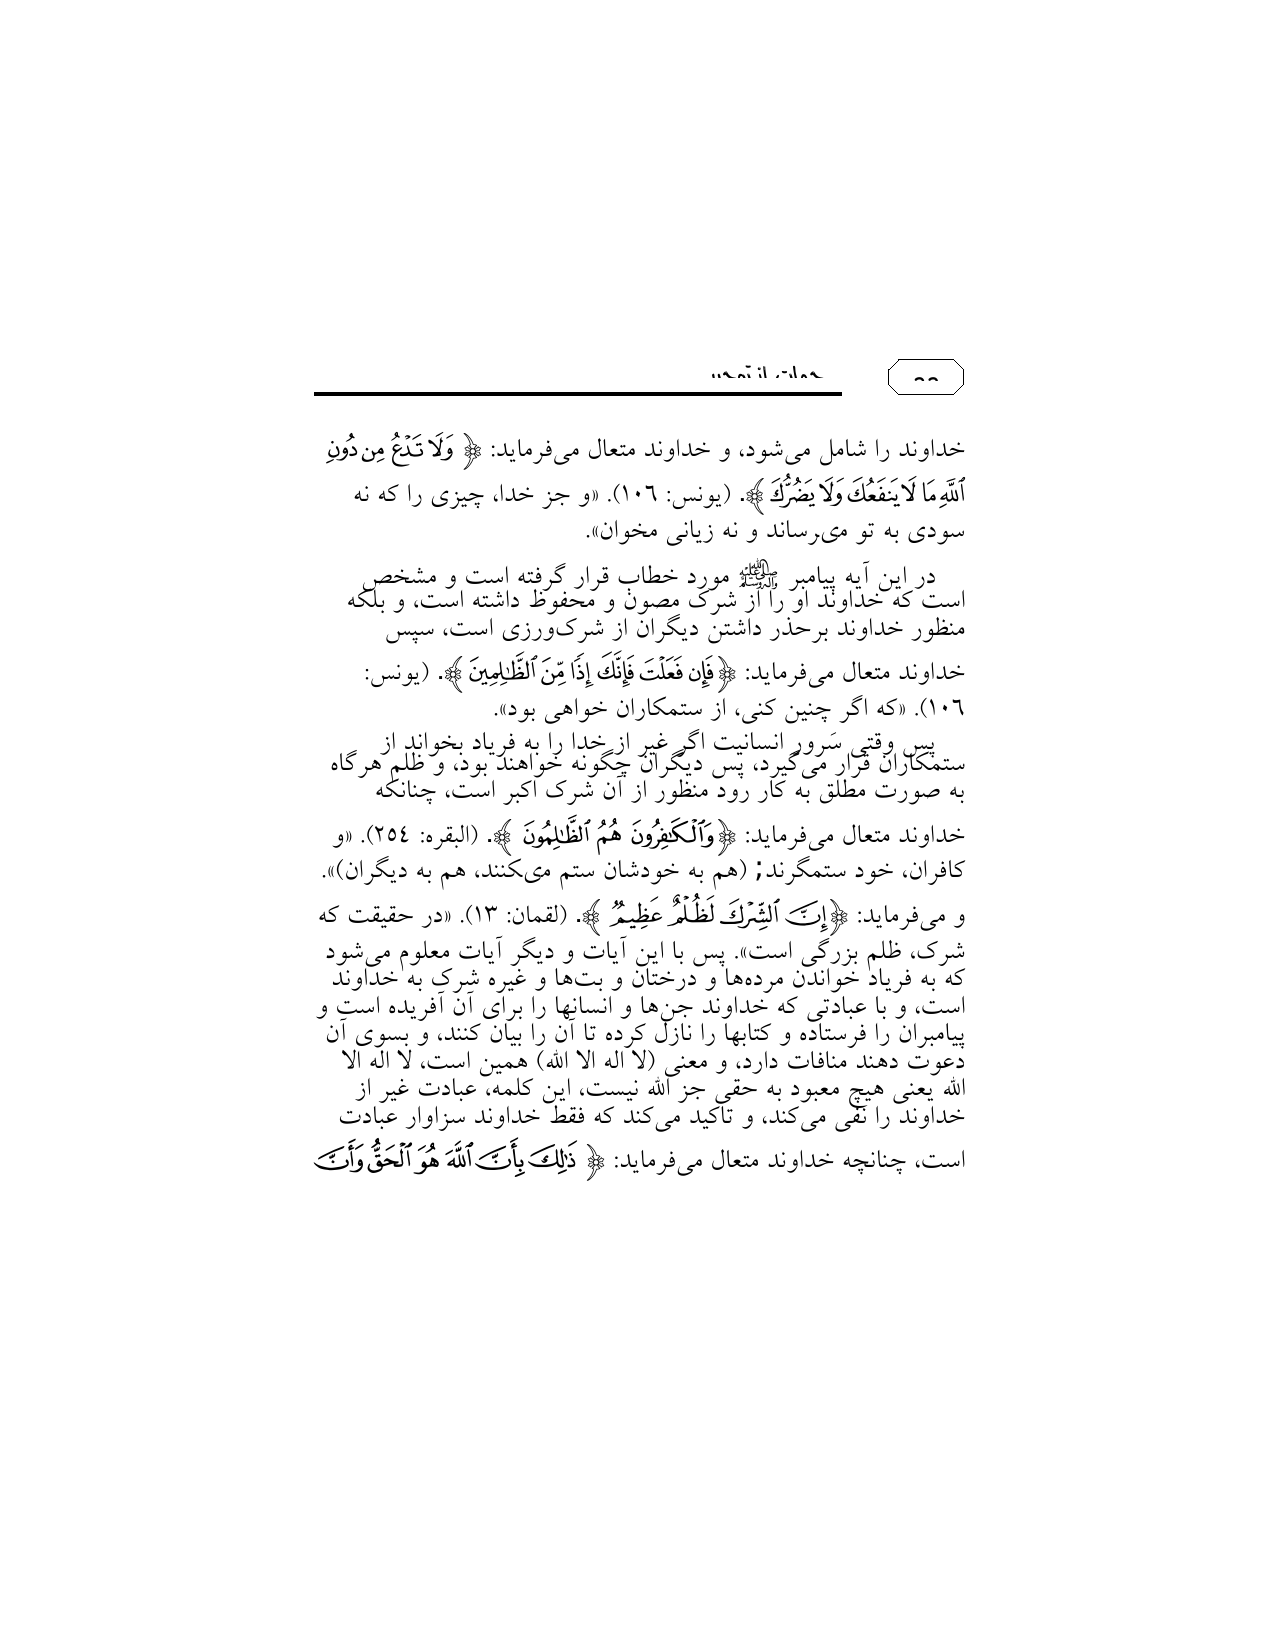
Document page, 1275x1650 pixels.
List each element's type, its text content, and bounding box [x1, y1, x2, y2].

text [311, 727, 964, 1188]
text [311, 413, 964, 550]
text در این آیه پیامبر ص مورد خطاب قرار گرفته است و مشخص است که خداوند او را از شرک مصون و محفوظ داشته است، و بلکه منظور خداوند برحذر داشتن دیگران از شرک‌ورزی است، سپس خداوند متعال می‌فرمايد: ﮋ ﰇ ﰈ ﰉ ﰊ ﰋ ﰌ ﮊ. (يونس: 106). «كه اگر چنين كنى، از ستمكاران خواهى بود». [311, 550, 964, 727]
